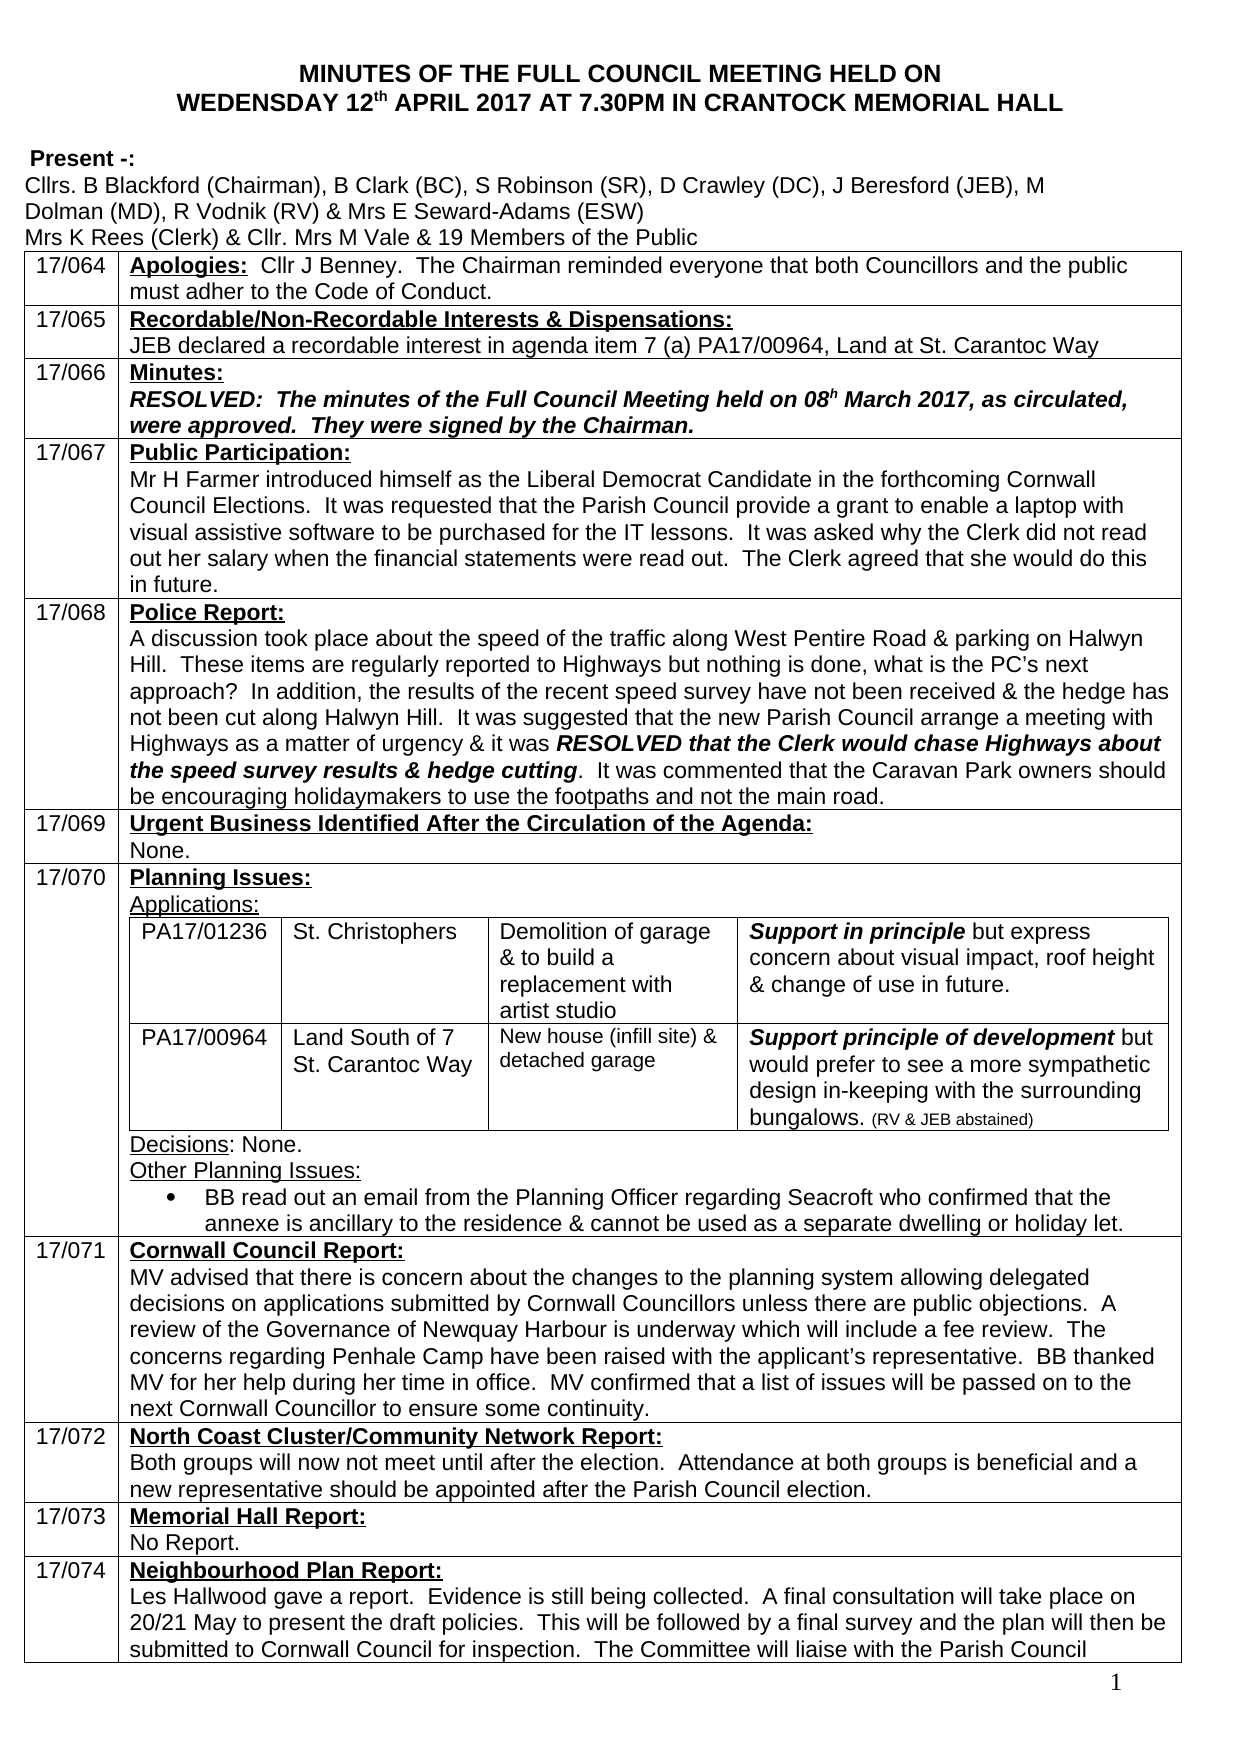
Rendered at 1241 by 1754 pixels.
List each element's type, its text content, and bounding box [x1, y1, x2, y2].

table_cell 17/065 [25, 306, 118, 358]
table_cell 17/073 [25, 1503, 118, 1556]
table_cell North Coast Cluster/Community Network Report: Both groups will now not meet until after the election. Attendance at both groups is beneficial and a new representative should be appointed after the Parish Council election. [119, 1423, 1181, 1502]
table_cell 17/066 [25, 359, 118, 438]
table_cell Public Participation: Mr H Farmer introduced himself as the Liberal Democrat Candidate in the forthcoming Cornwall Council Elections. It was requested that the Parish Council provide a grant to enable a laptop with visual assistive software to be purchased for the IT lessons. It was asked why the Clerk did not read out her salary when the financial statements were read out. The Clerk agreed that she would do this in future. [119, 439, 1181, 597]
text Cllrs. B Blackford (Chairman), B Clark (BC), S Robinson (SR), D Crawley (DC), J Beresford (JEB), M Dolman (MD), R Vodnik (RV) & Mrs E Seward-Adams (ESW) [24, 172, 1122, 224]
table_header 17/064 [25, 252, 118, 304]
table_cell 17/069 [25, 810, 118, 863]
table_cell 17/067 [25, 439, 118, 597]
table_header Apologies: Cllr J Benney. The Chairman reminded everyone that both Councillors and the public must adher to the Code of Conduct. [119, 252, 1181, 304]
table_cell 17/074 [25, 1557, 118, 1662]
table_cell 17/068 [25, 599, 118, 809]
table_cell 17/070 [25, 864, 118, 1236]
table_cell Planning Issues: Applications: Decisions: None. Other Planning Issues: BB read out an email from the Planning Officer regarding Seacroft who confirmed that the annexe is ancillary to the residence & cannot be used as a separate dwelling or holiday let. [119, 864, 1181, 1236]
table_cell 17/072 [25, 1423, 118, 1502]
table_cell 17/071 [25, 1237, 118, 1422]
table_cell Memorial Hall Report: No Report. [119, 1503, 1181, 1556]
table_cell Cornwall Council Report: MV advised that there is concern about the changes to the planning system allowing delegated decisions on applications submitted by Cornwall Councillors unless there are public objections. A review of the Governance of Newquay Harbour is underway which will include a fee review. The concerns regarding Penhale Camp have been raised with the applicant’s representative. BB thanked MV for her help during her time in office. MV confirmed that a list of issues will be passed on to the next Cornwall Councillor to ensure some continuity. [119, 1237, 1181, 1422]
table_cell Urgent Business Identified After the Circulation of the Agenda: None. [119, 810, 1181, 863]
table_cell Police Report: A discussion took place about the speed of the traffic along West Pentire Road & parking on Halwyn Hill. These items are regularly reported to Highways but nothing is done, what is the PC’s next approach? In addition, the results of the recent speed survey have not been received & the hedge has not been cut along Halwyn Hill. It was suggested that the new Parish Council arrange a meeting with Highways as a matter of urgency & it was RESOLVED that the Clerk would chase Highways about the speed survey results & hedge cutting. It was commented that the Caravan Park owners should be encouraging holidaymakers to use the footpaths and not the main road. [119, 599, 1181, 809]
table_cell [119, 1557, 1181, 1662]
table_cell Recordable/Non-Recordable Interests & Dispensations: JEB declared a recordable interest in agenda item 7 (a) PA17/00964, Land at St. Carantoc Way [119, 306, 1181, 358]
table_cell Minutes: RESOLVED: The minutes of the Full Council Meeting held on 08h March 2017, as circulated, were approved. They were signed by the Chairman. [119, 359, 1181, 438]
text Present -: [29, 145, 1122, 172]
text Mrs K Rees (Clerk) & Cllr. Mrs M Vale & 19 Members of the Public [24, 224, 1122, 251]
